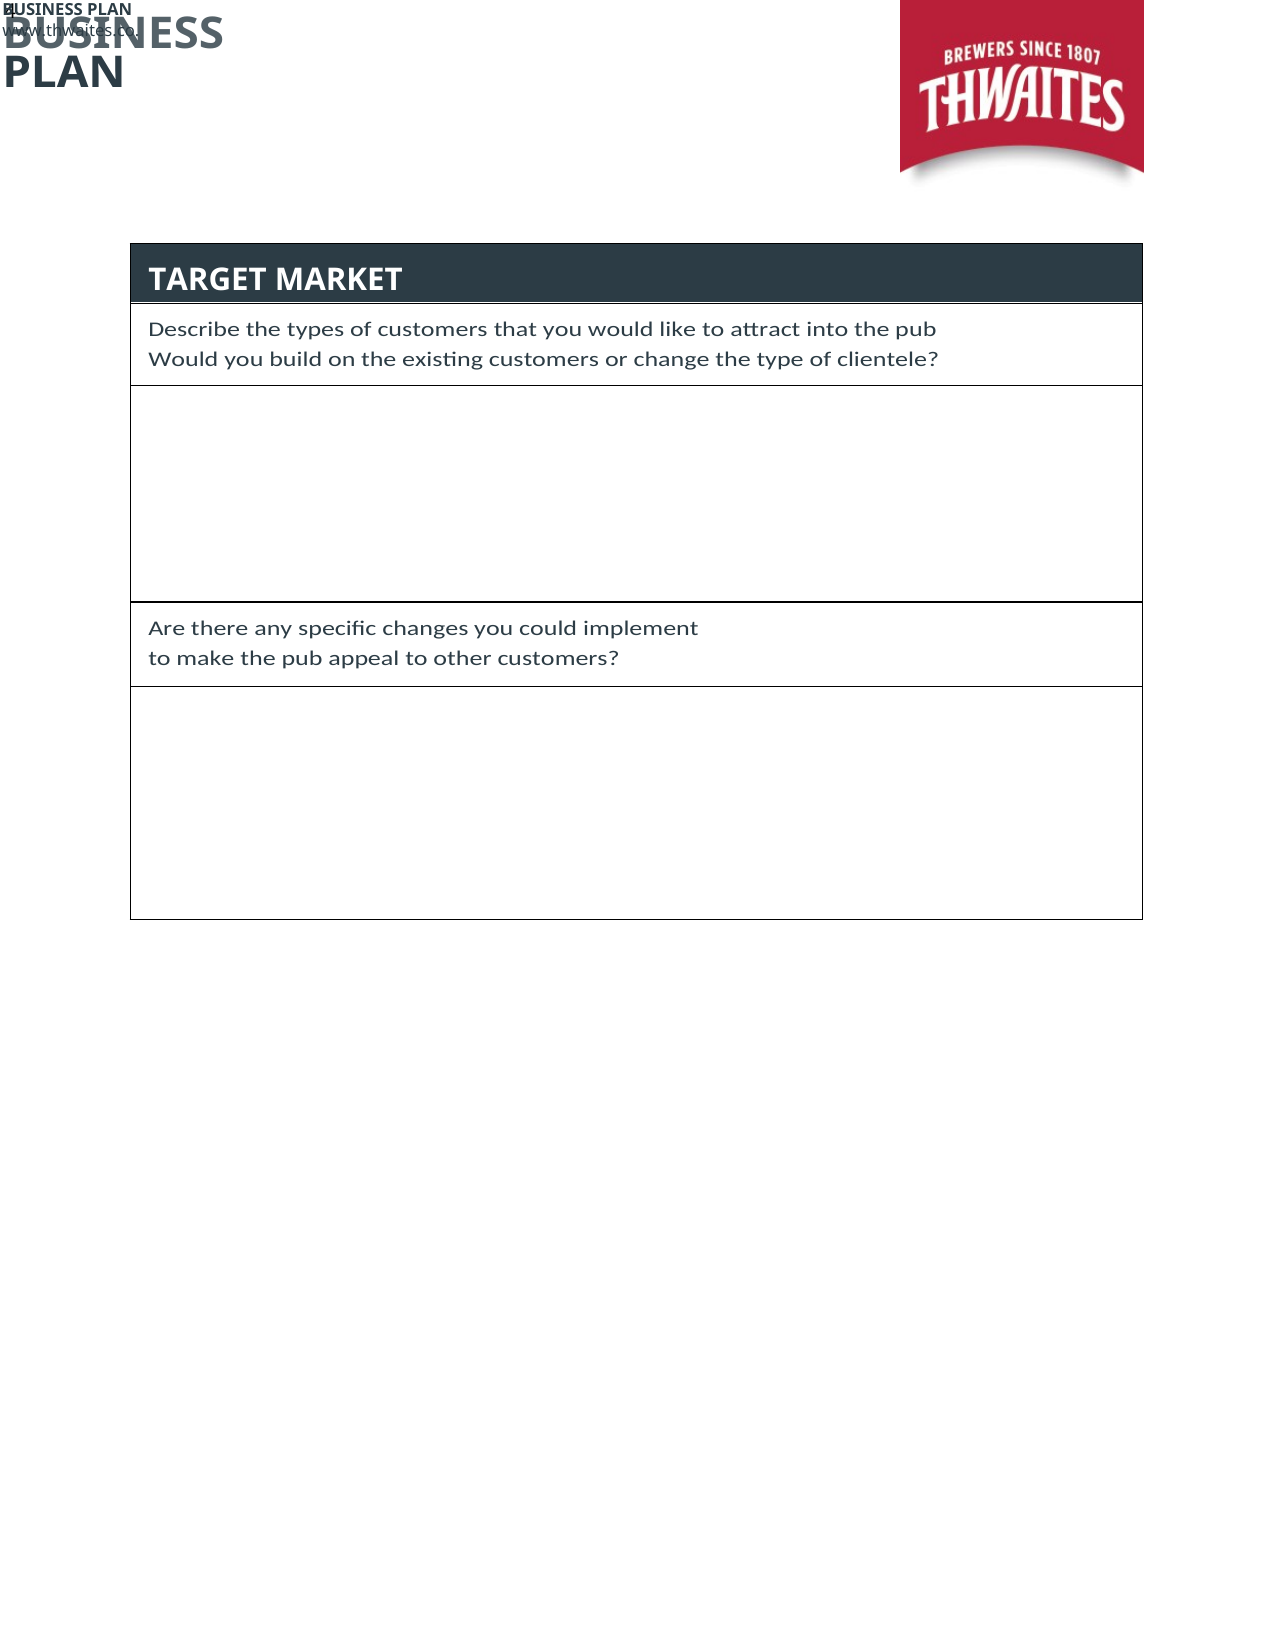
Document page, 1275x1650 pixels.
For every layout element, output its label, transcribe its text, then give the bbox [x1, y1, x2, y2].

table_cell Describe the types of customers that you would like to attract into the pub Would you build on the existing customers or change the type of clientele? [131, 304, 1142, 385]
table_cell Are there any specific changes you could implement to make the pub appeal to other customers? [131, 603, 1142, 686]
table_cell [131, 687, 1142, 919]
table_cell [131, 386, 1142, 601]
picture [900, 0, 1144, 207]
table_header TARGET MARKET [131, 244, 1142, 302]
